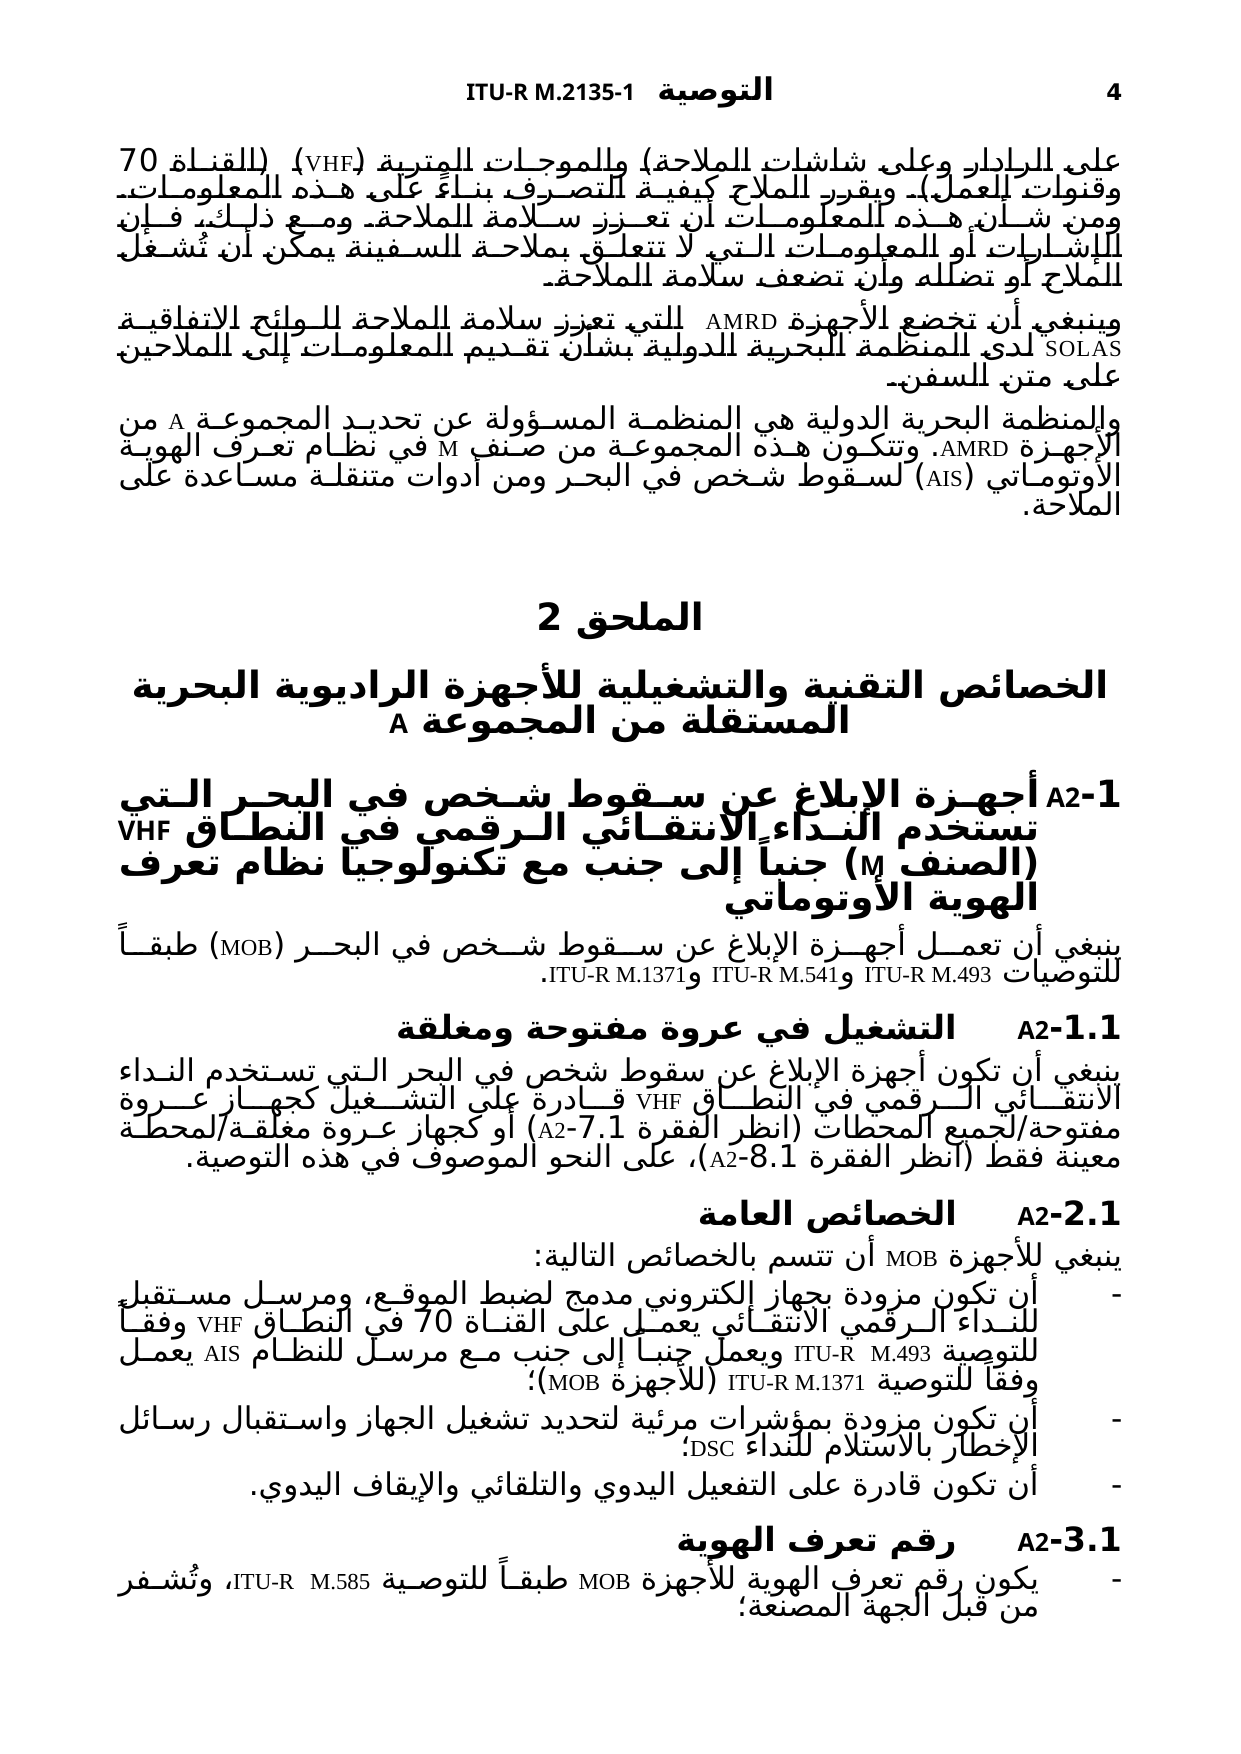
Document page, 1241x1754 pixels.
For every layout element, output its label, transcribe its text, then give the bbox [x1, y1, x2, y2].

subtitle 2.1-A2 الخصائص العامة [118, 1200, 1122, 1231]
text ينبغي للأجهزة MOB أن تتسم بالخصائص التالية: [118, 1244, 1122, 1273]
text - أن تكون مزودة بمؤشرات مرئية لتحديد تشغيل الجهاز واستقبال رسائل الإخطار بالاستلام للنداء DSC؛ [118, 1406, 1122, 1464]
subtitle 1.1-A2 التشغيل في عروة مفتوحة ومغلقة [118, 1015, 1122, 1046]
subtitle 3.1-A2 رقم تعرف الهوية [118, 1527, 755, 1558]
text وينبغي أن تخضع الأجهزة AMRD التي تعزز سلامة الملاحة للوائح الاتفاقية SOLAS لدى المنظمة البحرية الدولية بشأن تقديم المعلومات إلى الملاحين على متن السفن. [118, 306, 1122, 393]
text ينبغي أن تكون أجهزة الإبلاغ عن سقوط شخص في البحر التي تستخدم النداء الانتقائي الرقمي في النطاق VHF قادرة على التشغيل كجهاز عروة مفتوحة/لجميع المحطات (انظر الفقرة 7.1-A2) أو كجهاز عروة مغلقة/لمحطة معينة فقط (انظر الفقرة 8.1-A2)، على النحو الموصوف في هذه التوصية. [118, 1058, 1122, 1175]
text ينبغي أن تعمل أجهزة الإبلاغ عن سقوط شخص في البحر (MOB) طبقاً للتوصيات ITU-R M.493 وITU-R M.541 وITU-R M.1371. [118, 932, 1122, 990]
subtitle 1-A2 أجهزة الإبلاغ عن سقوط شخص في البحر التي تستخدم النداء الانتقائي الرقمي في النطاق VHF (الصنف M) جنباً إلى جنب مع تكنولوجيا نظام تعرف الهوية الأوتوماتي [118, 779, 1122, 919]
text والمنظمة البحرية الدولية هي المنظمة المسؤولة عن تحديد المجموعة A من الأجهزة AMRD. وتتكون هذه المجموعة من صنف M في نظام تعرف الهوية الأوتوماتي (AIS) لسقوط شخص في البحر ومن أدوات متنقلة مساعدة على الملاحة. [118, 406, 1122, 522]
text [118, 148, 1122, 293]
subtitle 3.1-A2 رقم تعرف الهوية [746, 1527, 1122, 1558]
text - أن تكون قادرة على التفعيل اليدوي والتلقائي والإيقاف اليدوي. [962, 1472, 1122, 1502]
title الملحق 2 الخصائص التقنية والتشغيلية للأجهزة الراديوية البحرية المستقلة من المجموعة A [118, 602, 1122, 742]
text - يكون رقم تعرف الهوية للأجهزة MOB طبقاً للتوصية ITU-R M.585، وتُشفر من قبل الجهة المصنعة؛ [118, 1566, 1122, 1624]
text - أن تكون مزودة بجهاز إلكتروني مدمج لضبط الموقع، ومرسل مستقبل للنداء الرقمي الانتقائي يعمل على القناة 70 في النطاق VHF وفقاً للتوصية ITU-R M.493 ويعمل جنباً إلى جنب مع مرسل للنظام AIS يعمل وفقاً للتوصية ITU-R M.1371 (للأجهزة MOB)؛ [118, 1281, 1122, 1398]
text - أن تكون قادرة على التفعيل اليدوي والتلقائي والإيقاف اليدوي. [118, 1472, 983, 1502]
